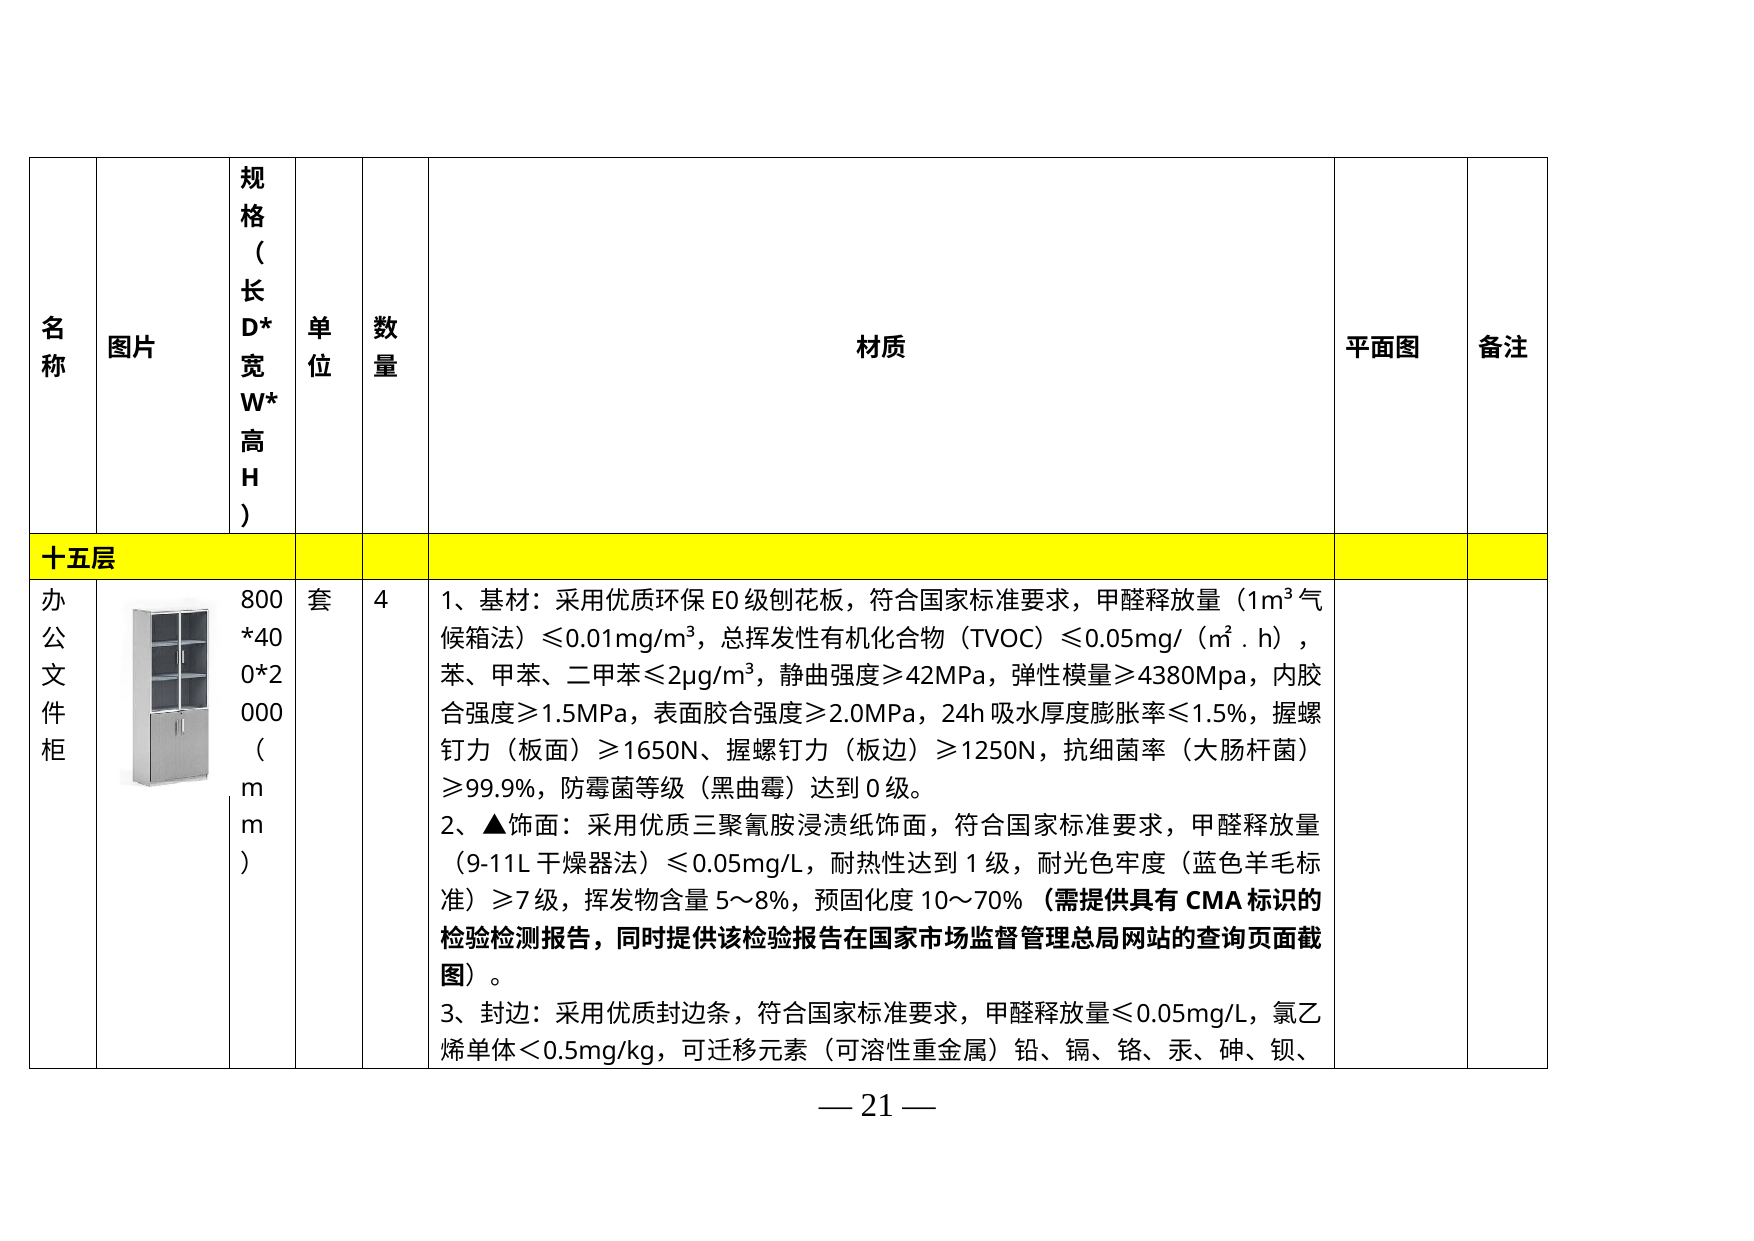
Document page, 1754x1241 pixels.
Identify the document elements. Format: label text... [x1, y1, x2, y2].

table_header 图片 [97, 158, 229, 533]
table_header 规格（长D*宽W*高H） [230, 158, 295, 533]
table_header 平面图 [1335, 158, 1467, 533]
table_cell [429, 534, 1334, 579]
table_header 备注 [1468, 158, 1547, 533]
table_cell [429, 580, 1334, 1068]
table_header 单位 [296, 158, 362, 533]
table_cell [363, 534, 428, 579]
picture [107, 580, 240, 796]
table_cell 套 [296, 580, 362, 1068]
table_cell 十五层 [30, 534, 295, 579]
table_cell [1335, 580, 1467, 1068]
table_cell 办公文件柜 [30, 580, 96, 1068]
table_cell [1468, 534, 1547, 579]
table_cell [296, 534, 362, 579]
table_cell 4 [363, 580, 428, 1068]
table_cell [97, 580, 229, 1068]
table_header 数量 [363, 158, 428, 533]
table_header 名称 [30, 158, 96, 533]
table_cell [1335, 534, 1467, 579]
table_header 材质 [429, 158, 1334, 533]
table_cell [1468, 580, 1547, 1068]
table_cell 800*400*2000（mm） [230, 580, 295, 1068]
